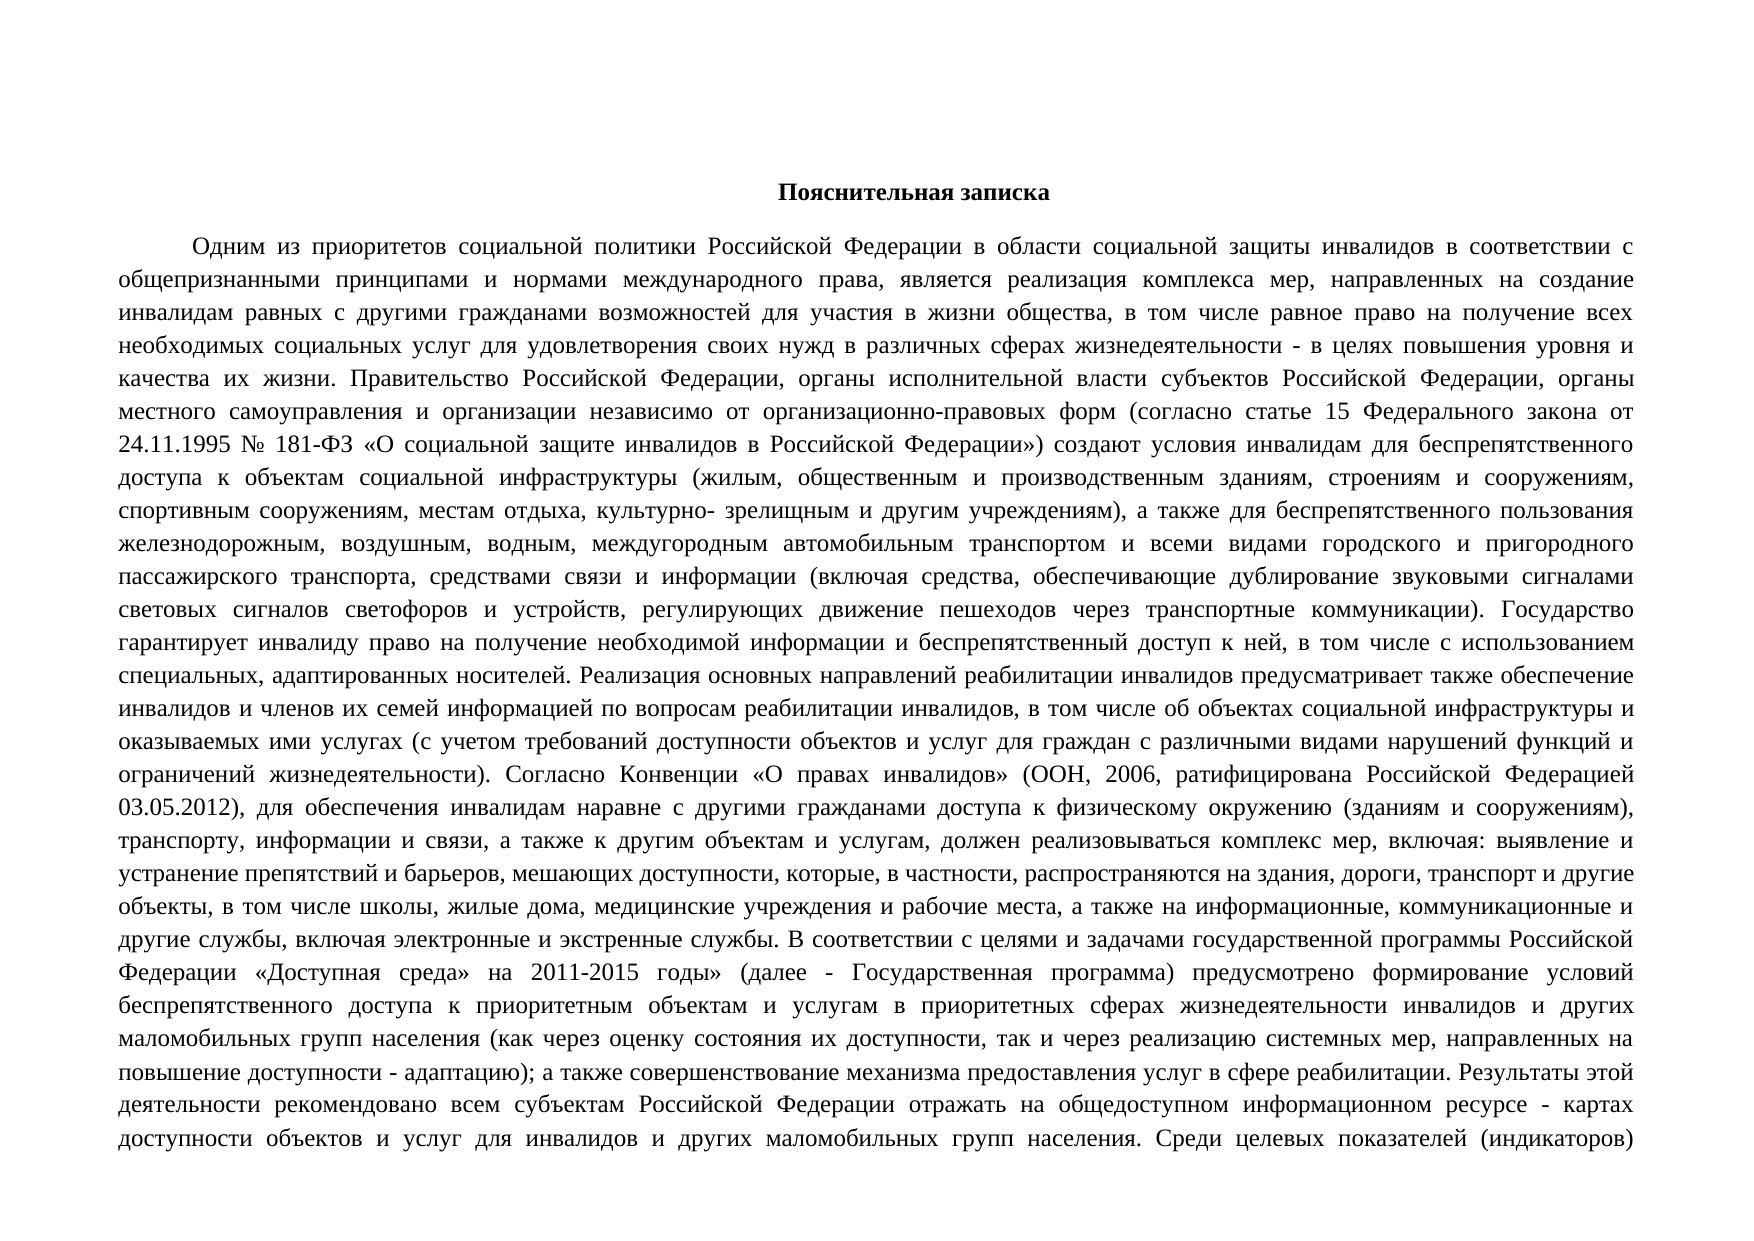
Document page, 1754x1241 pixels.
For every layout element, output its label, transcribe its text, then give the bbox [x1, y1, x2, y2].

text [118, 231, 1636, 1151]
text Пояснительная записка [118, 177, 1636, 206]
